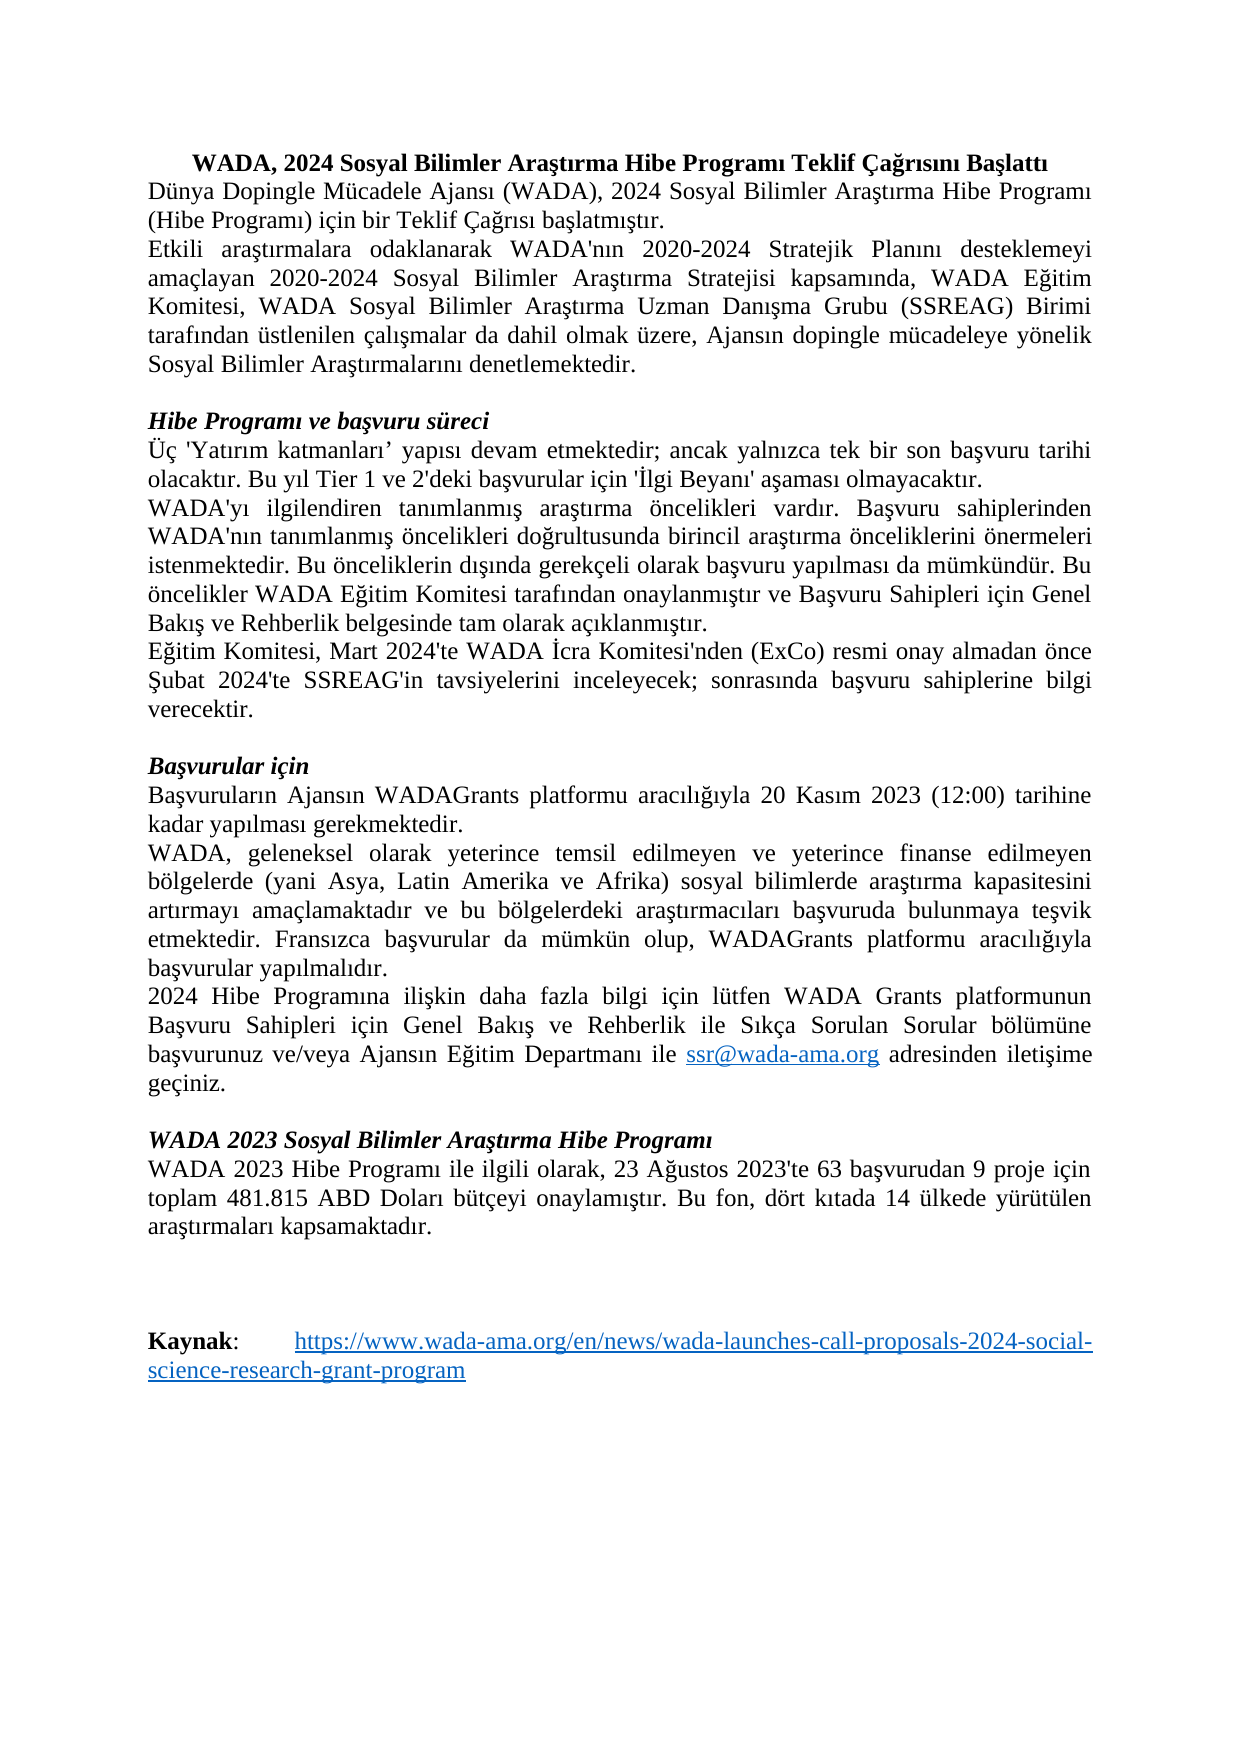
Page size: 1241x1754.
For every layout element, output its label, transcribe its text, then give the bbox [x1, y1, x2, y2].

text Başvurular için [148, 751, 1093, 780]
text Üç 'Yatırım katmanları’ yapısı devam etmektedir; ancak yalnızca tek bir son başvuru tarihi olacaktır. Bu yıl Tier 1 ve 2'deki başvurular için 'İlgi Beyanı' aşaması olmayacaktır. [148, 435, 1093, 493]
text Başvuruların Ajansın WADAGrants platformu aracılığıyla 20 Kasım 2023 (12:00) tarihine kadar yapılması gerekmektedir. [148, 780, 1093, 838]
text WADA 2023 Hibe Programı ile ilgili olarak, 23 Ağustos 2023'te 63 başvurudan 9 proje için toplam 481.815 ABD Doları bütçeyi onaylamıştır. Bu fon, dört kıtada 14 ülkede yürütülen araştırmaları kapsamaktadır. [148, 1154, 1093, 1240]
text Kaynak: https://www.wada-ama.org/en/news/wada-launches-call-proposals-2024-social-science-research-grant-program [148, 1326, 1093, 1384]
text WADA 2023 Sosyal Bilimler Araştırma Hibe Programı [148, 1125, 1093, 1154]
text WADA, 2024 Sosyal Bilimler Araştırma Hibe Programı Teklif Çağrısını Başlattı [148, 148, 1093, 176]
text Eğitim Komitesi, Mart 2024'te WADA İcra Komitesi'nden (ExCo) resmi onay almadan önce Şubat 2024'te SSREAG'in tavsiyelerini inceleyecek; sonrasında başvuru sahiplerine bilgi verecektir. [148, 636, 1093, 723]
text Hibe Programı ve başvuru süreci [148, 406, 1093, 435]
text Dünya Dopingle Mücadele Ajansı (WADA), 2024 Sosyal Bilimler Araştırma Hibe Programı (Hibe Programı) için bir Teklif Çağrısı başlatmıştır. [148, 176, 1093, 234]
text WADA'yı ilgilendiren tanımlanmış araştırma öncelikleri vardır. Başvuru sahiplerinden WADA'nın tanımlanmış öncelikleri doğrultusunda birincil araştırma önceliklerini önermeleri istenmektedir. Bu önceliklerin dışında gerekçeli olarak başvuru yapılması da mümkündür. Bu öncelikler WADA Eğitim Komitesi tarafından onaylanmıştır ve Başvuru Sahipleri için Genel Bakış ve Rehberlik belgesinde tam olarak açıklanmıştır. [148, 493, 1093, 636]
text WADA, geleneksel olarak yeterince temsil edilmeyen ve yeterince finanse edilmeyen bölgelerde (yani Asya, Latin Amerika ve Afrika) sosyal bilimlerde araştırma kapasitesini artırmayı amaçlamaktadır ve bu bölgelerdeki araştırmacıları başvuruda bulunmaya teşvik etmektedir. Fransızca başvurular da mümkün olup, WADAGrants platformu aracılığıyla başvurular yapılmalıdır. [148, 838, 1093, 981]
text Etkili araştırmalara odaklanarak WADA'nın 2020-2024 Stratejik Planını desteklemeyi amaçlayan 2020-2024 Sosyal Bilimler Araştırma Stratejisi kapsamında, WADA Eğitim Komitesi, WADA Sosyal Bilimler Araştırma Uzman Danışma Grubu (SSREAG) Birimi tarafından üstlenilen çalışmalar da dahil olmak üzere, Ajansın dopingle mücadeleye yönelik Sosyal Bilimler Araştırmalarını denetlemektedir. [148, 234, 1093, 378]
text 2024 Hibe Programına ilişkin daha fazla bilgi için lütfen WADA Grants platformunun Başvuru Sahipleri için Genel Bakış ve Rehberlik ile Sıkça Sorulan Sorular bölümüne başvurunuz ve/veya Ajansın Eğitim Departmanı ile ssr@wada-ama.org adresinden iletişime geçiniz. [148, 981, 1093, 1096]
